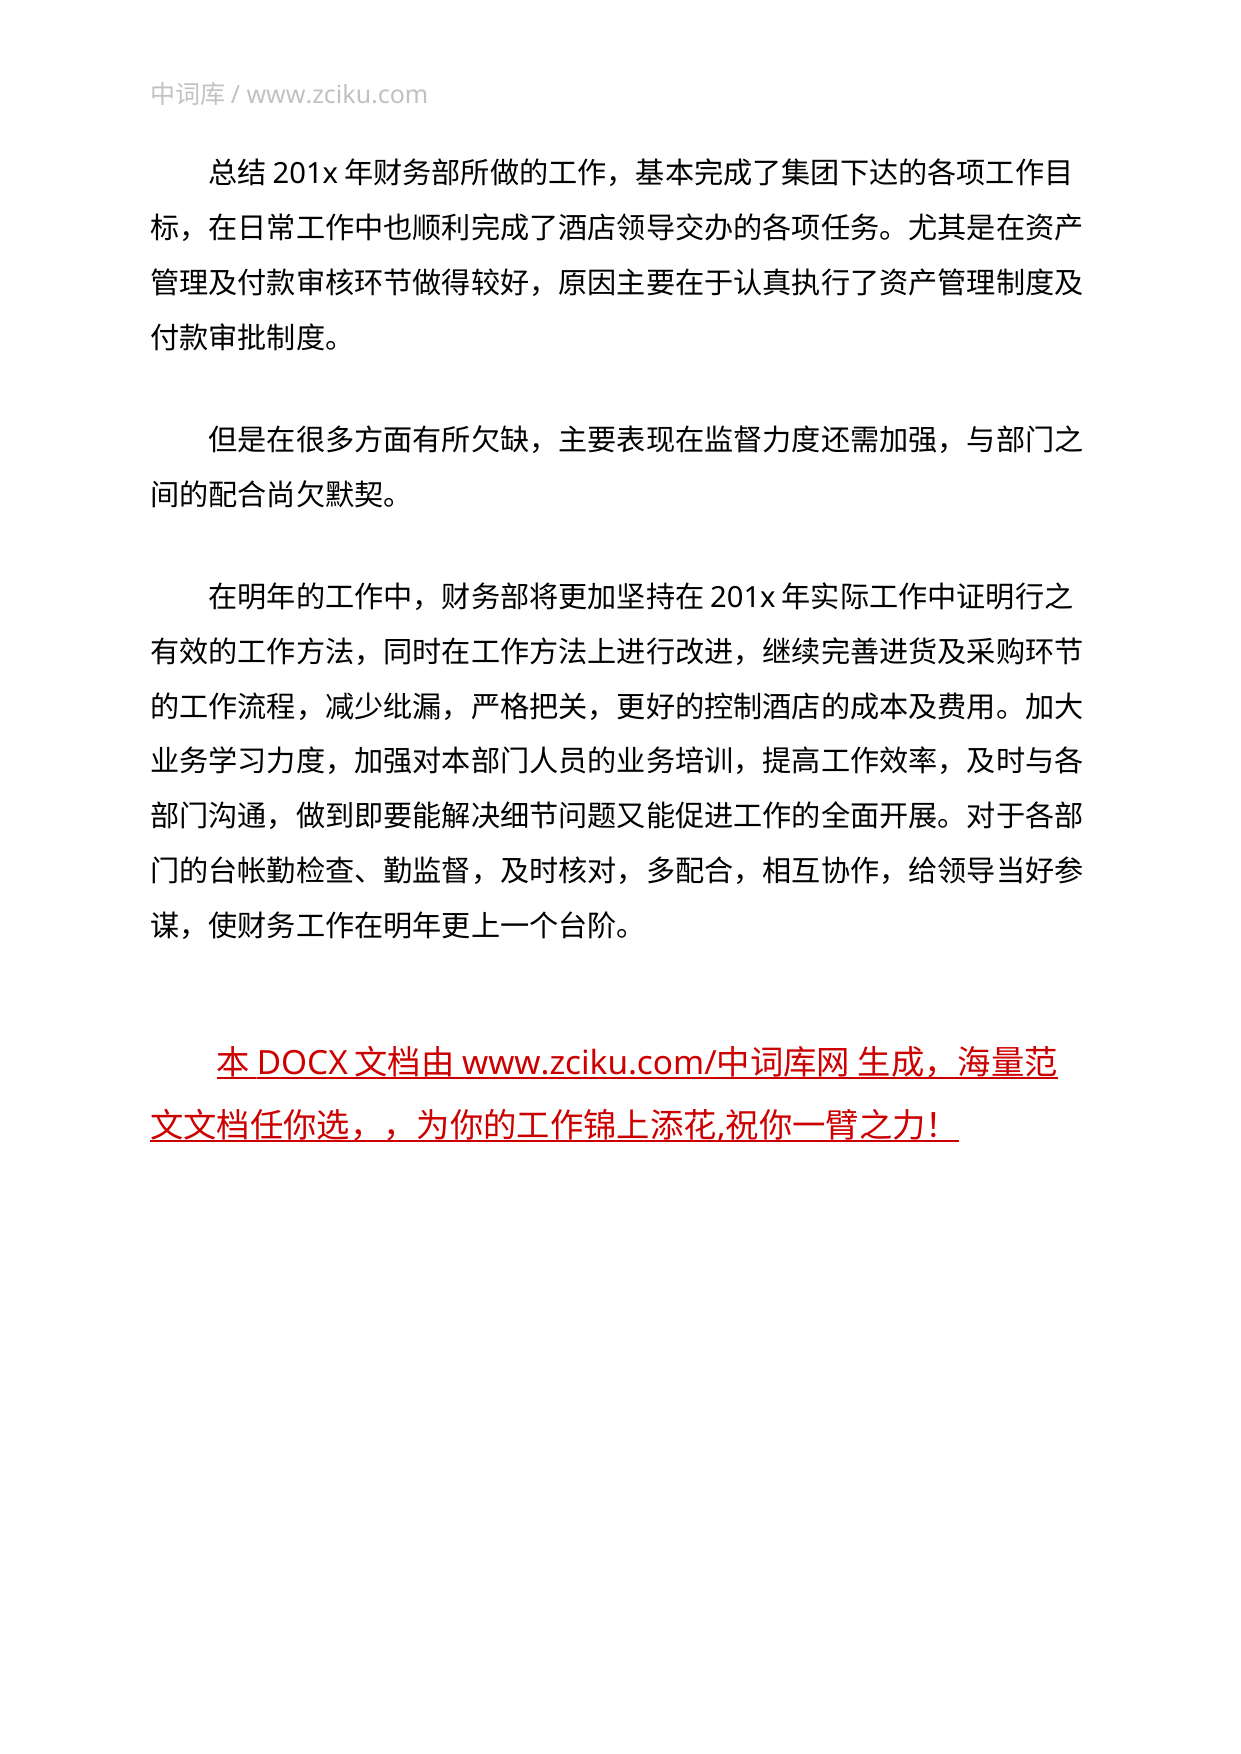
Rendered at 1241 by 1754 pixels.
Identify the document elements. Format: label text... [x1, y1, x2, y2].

text 总结201x年财务部所做的工作，基本完成了集团下达的各项工作目标，在日常工作中也顺利完成了酒店领导交办的各项任务。尤其是在资产管理及付款审核环节做得较好，原因主要在于认真执行了资产管理制度及付款审批制度。 [150, 150, 1090, 357]
text 但是在很多方面有所欠缺，主要表现在监督力度还需加强，与部门之间的配合尚欠默契。 [150, 417, 1090, 514]
text 在明年的工作中，财务部将更加坚持在201x年实际工作中证明行之有效的工作方法，同时在工作方法上进行改进，继续完善进货及采购环节的工作流程，减少纰漏，严格把关，更好的控制酒店的成本及费用。加大业务学习力度，加强对本部门人员的业务培训，提高工作效率，及时与各部门沟通，做到即要能解决细节问题又能促进工作的全面开展。对于各部门的台帐勤检查、勤监督，及时核对，多配合，相互协作，给领导当好参谋，使财务工作在明年更上一个台阶。 [150, 573, 1090, 945]
text 本DOCX文档由 www.zciku.com/中词库网 生成，海量范文文档任你选，，为你的工作锦上添花,祝你一臂之力！ [150, 1036, 1090, 1147]
